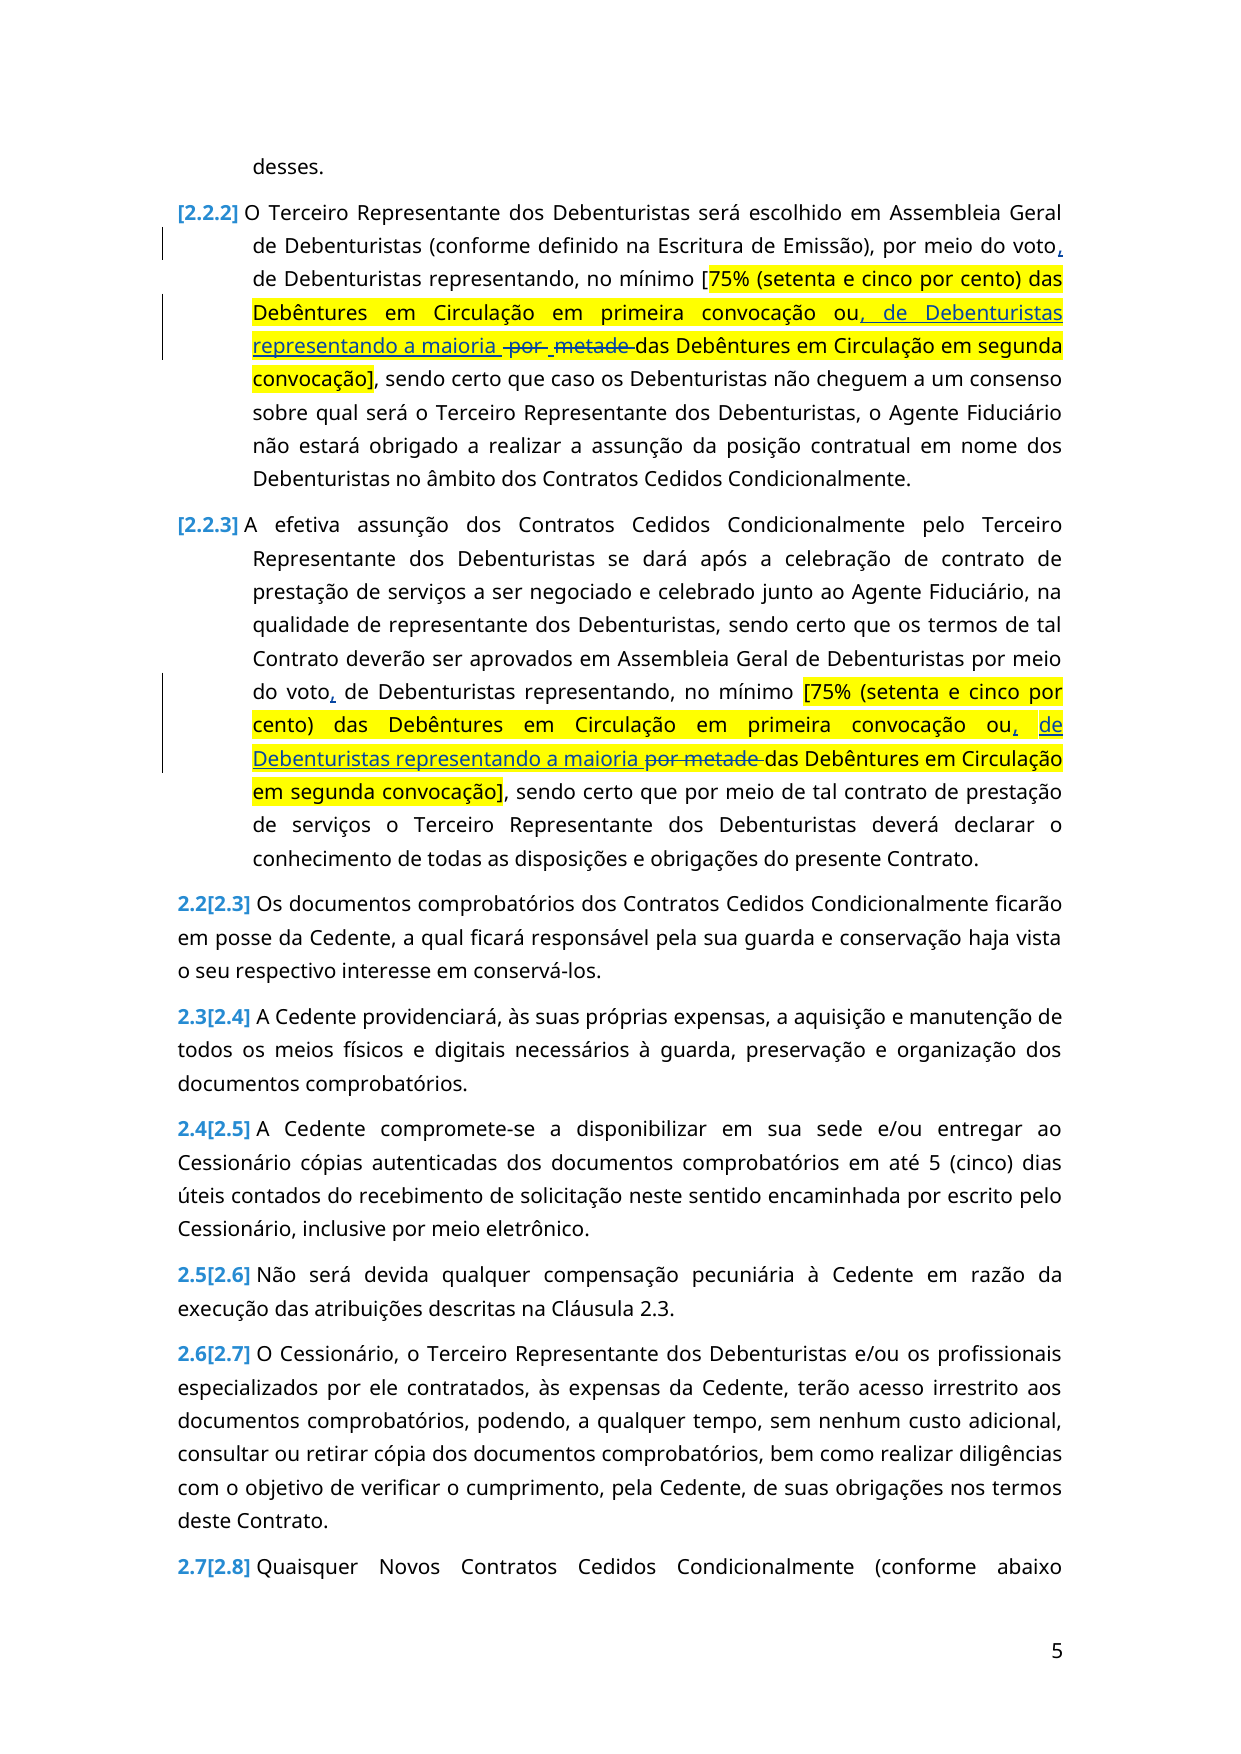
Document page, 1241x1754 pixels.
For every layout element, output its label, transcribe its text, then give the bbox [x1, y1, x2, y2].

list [177, 1548, 1063, 1581]
list Os documentos comprobatórios dos Contratos Cedidos Condicionalmente ficarão em posse da Cedente, a qual ficará responsável pela sua guarda e conservação haja vista o seu respectivo interesse em conservá-los. [177, 885, 1063, 985]
list A efetiva assunção dos Contratos Cedidos Condicionalmente pelo Terceiro Representante dos Debenturistas se dará após a celebração de contrato de prestação de serviços a ser negociado e celebrado junto ao Agente Fiduciário, na qualidade de representante dos Debenturistas, sendo certo que os termos de tal Contrato deverão ser aprovados em Assembleia Geral de Debenturistas por meio do voto de Debenturistas representando, no mínimo [75% (setenta e cinco por cento) das Debêntures em Circulação em primeira convocação ou das Debêntures em Circulação em segunda convocação], sendo certo que por meio de tal contrato de prestação de serviços o Terceiro Representante dos Debenturistas deverá declarar o conhecimento de todas as disposições e obrigações do presente Contrato. [177, 506, 1063, 873]
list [177, 148, 1063, 181]
list O Cessionário, o Terceiro Representante dos Debenturistas e/ou os profissionais especializados por ele contratados, às expensas da Cedente, terão acesso irrestrito aos documentos comprobatórios, podendo, a qualquer tempo, sem nenhum custo adicional, consultar ou retirar cópia dos documentos comprobatórios, bem como realizar diligências com o objetivo de verificar o cumprimento, pela Cedente, de suas obrigações nos termos deste Contrato. [177, 1335, 1063, 1535]
list Não será devida qualquer compensação pecuniária à Cedente em razão da execução das atribuições descritas na Cláusula 2.3. [177, 1256, 1063, 1323]
list O Terceiro Representante dos Debenturistas será escolhido em Assembleia Geral de Debenturistas (conforme definido na Escritura de Emissão), por meio do voto de Debenturistas representando, no mínimo [75% (setenta e cinco por cento) das Debêntures em Circulação em primeira convocação oudas Debêntures em Circulação em segunda convocação], sendo certo que caso os Debenturistas não cheguem a um consenso sobre qual será o Terceiro Representante dos Debenturistas, o Agente Fiduciário não estará obrigado a realizar a assunção da posição contratual em nome dos Debenturistas no âmbito dos Contratos Cedidos Condicionalmente. [177, 193, 1063, 493]
list A Cedente compromete-se a disponibilizar em sua sede e/ou entregar ao Cessionário cópias autenticadas dos documentos comprobatórios em até 5 (cinco) dias úteis contados do recebimento de solicitação neste sentido encaminhada por escrito pelo Cessionário, inclusive por meio eletrônico. [177, 1110, 1063, 1243]
list A Cedente providenciará, às suas próprias expensas, a aquisição e manutenção de todos os meios físicos e digitais necessários à guarda, preservação e organização dos documentos comprobatórios. [177, 998, 1063, 1098]
